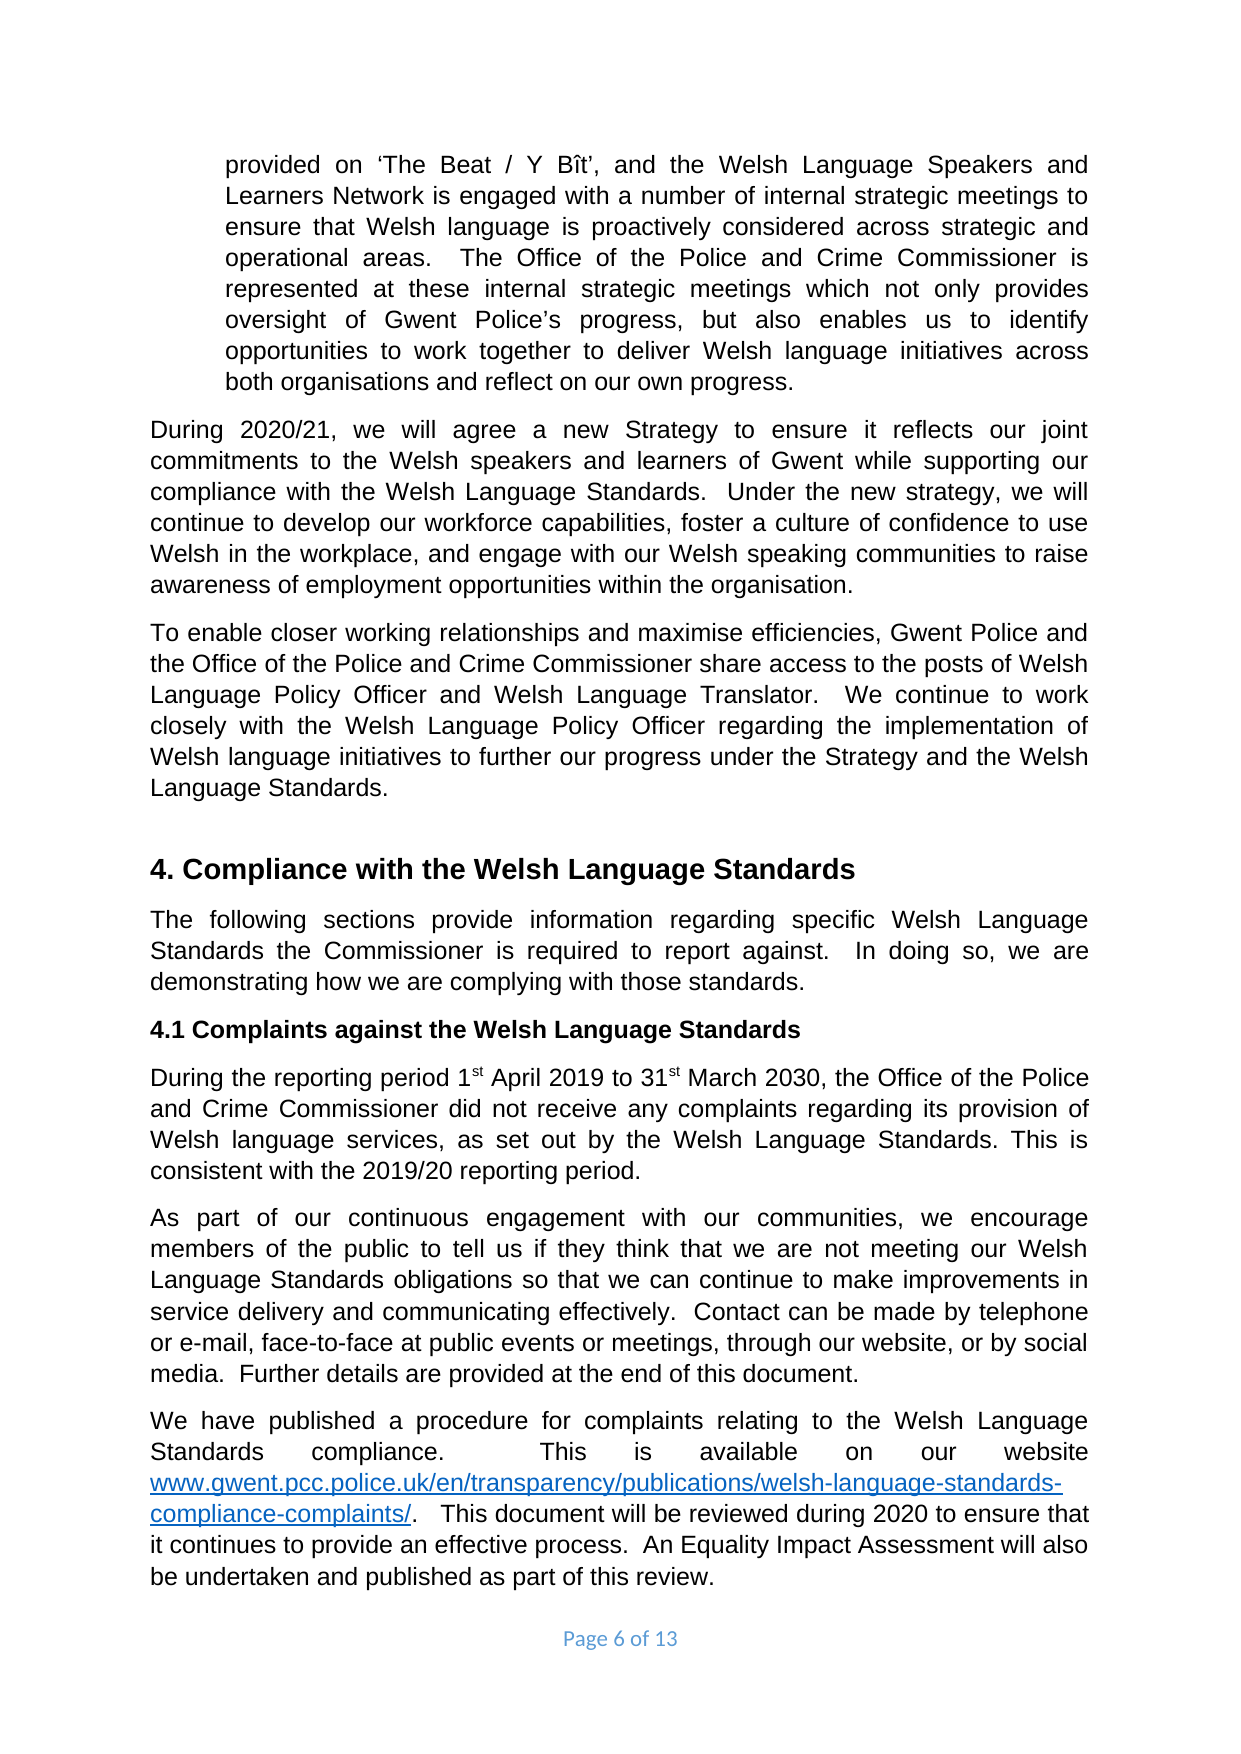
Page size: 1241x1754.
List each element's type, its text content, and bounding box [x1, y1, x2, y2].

text During 2020/21, we will agree a new Strategy to ensure it reflects our joint commitments to the Welsh speakers and learners of Gwent while supporting our compliance with the Welsh Language Standards. Under the new strategy, we will continue to develop our workforce capabilities, foster a culture of confidence to use Welsh in the workplace, and engage with our Welsh speaking communities to raise awareness of employment opportunities within the organisation. [150, 415, 1090, 599]
text The following sections provide information regarding specific Welsh Language Standards the Commissioner is required to report against. In doing so, we are demonstrating how we are complying with those standards. [150, 905, 1090, 996]
text We have published a procedure for complaints relating to the Welsh Language Standards compliance. This is available on our website www.gwent.pcc.police.uk/en/transparency/publications/welsh-language-standards-compliance-complaints/. This document will be reviewed during 2020 to ensure that it continues to provide an effective process. An Equality Impact Assessment will also be undertaken and published as part of this review. [150, 1406, 1090, 1590]
text During the reporting period 1st April 2019 to 31st March 2030, the Office of the Police and Crime Commissioner did not receive any complaints regarding its provision of Welsh language services, as set out by the Welsh Language Standards. This is consistent with the 2019/20 reporting period. [150, 1062, 1090, 1184]
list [187, 150, 1090, 396]
text 4. Compliance with the Welsh Language Standards [150, 821, 1090, 886]
text As part of our continuous engagement with our communities, we encourage members of the public to tell us if they think that we are not meeting our Welsh Language Standards obligations so that we can continue to make improvements in service delivery and communicating effectively. Contact can be made by telephone or e-mail, face-to-face at public events or meetings, through our website, or by social media. Further details are provided at the end of this document. [150, 1203, 1090, 1387]
text 4.1 Complaints against the Welsh Language Standards [150, 1015, 1090, 1043]
text To enable closer working relationships and maximise efficiencies, Gwent Police and the Office of the Police and Crime Commissioner share access to the posts of Welsh Language Policy Officer and Welsh Language Translator. We continue to work closely with the Welsh Language Policy Officer regarding the implementation of Welsh language initiatives to further our progress under the Strategy and the Welsh Language Standards. [150, 618, 1090, 802]
